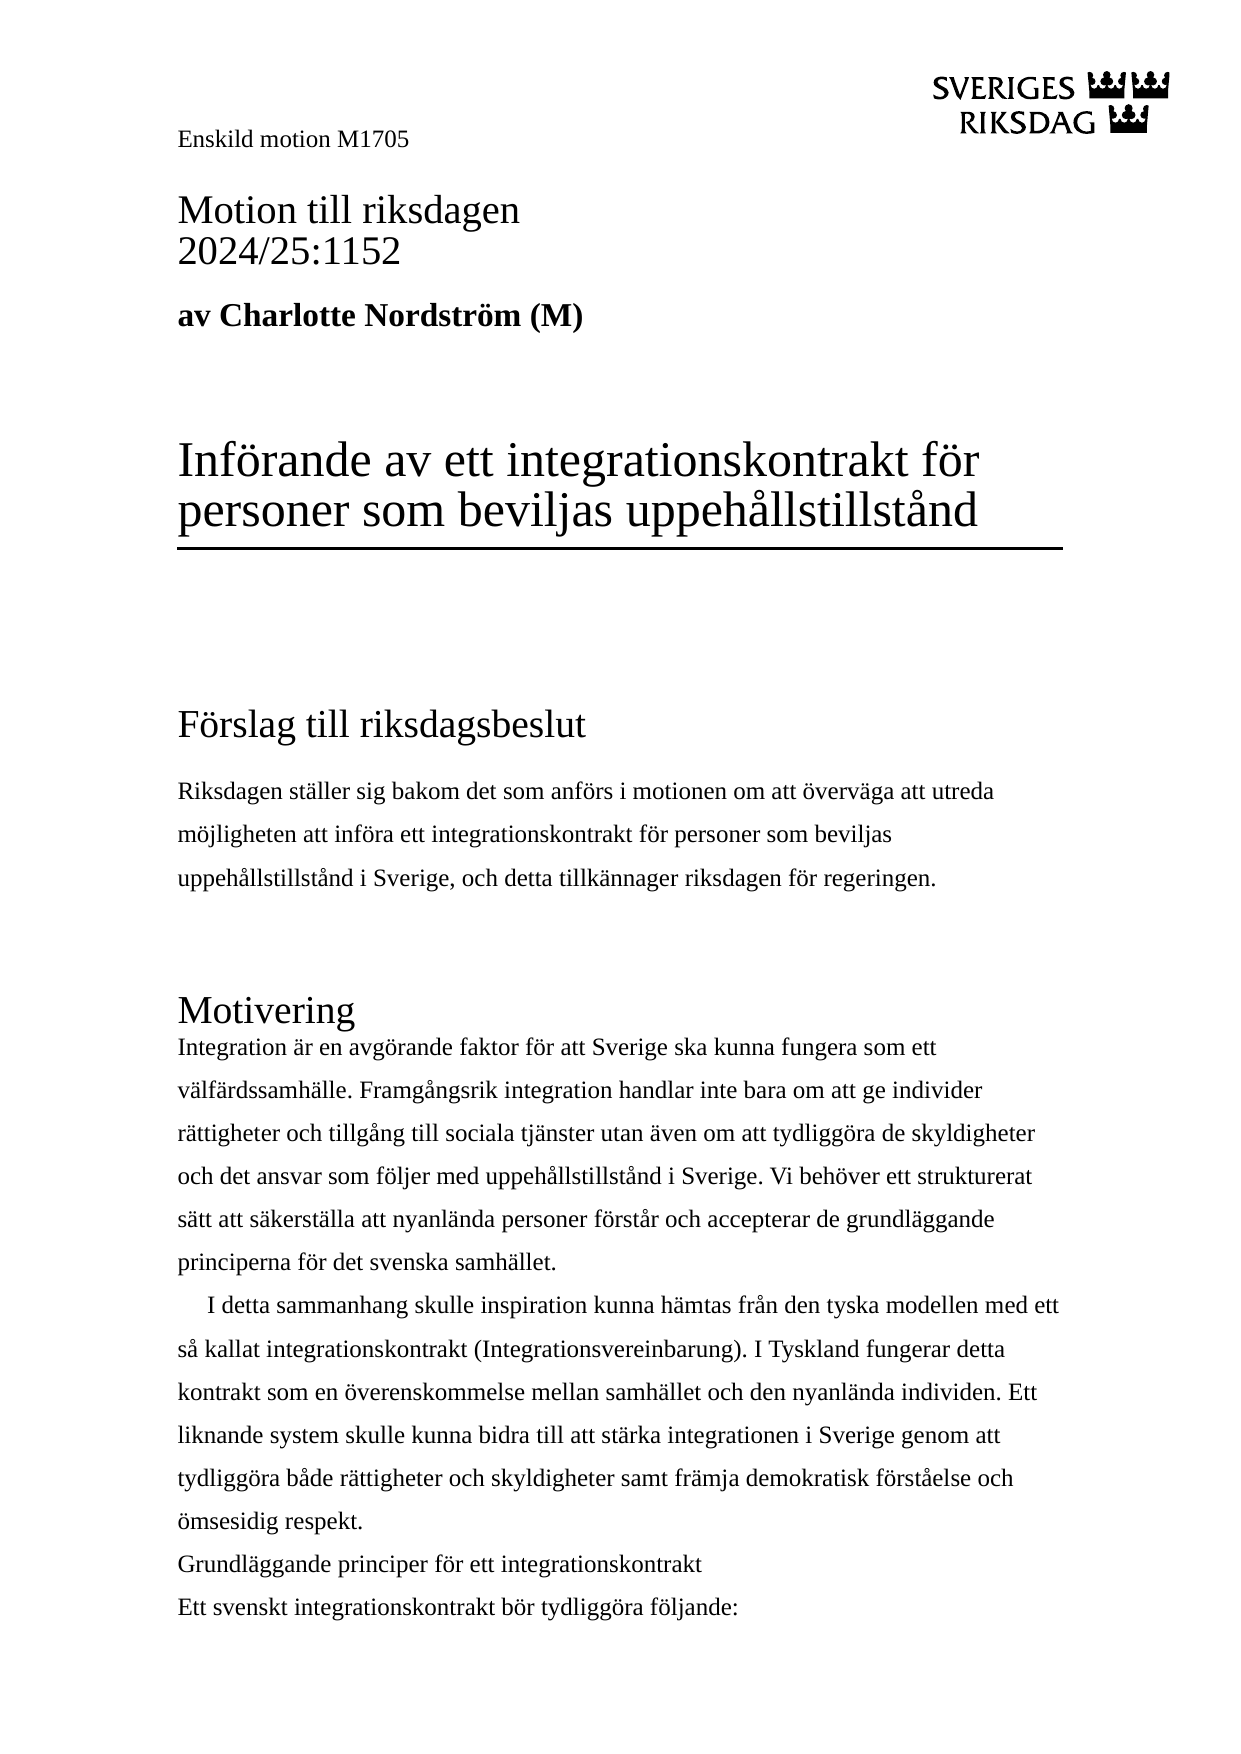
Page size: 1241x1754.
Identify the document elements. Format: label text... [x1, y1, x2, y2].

text Ett svenskt integrationskontrakt bör tydliggöra följande: [177, 1592, 1063, 1621]
text Grundläggande principer för ett integrationskontrakt [177, 1549, 1063, 1578]
text I detta sammanhang skulle inspiration kunna hämtas från den tyska modellen med ett så kallat integrationskontrakt (Integrationsvereinbarung). I Tyskland fungerar detta kontrakt som en överenskommelse mellan samhället och den nyanlända individen. Ett liknande system skulle kunna bidra till att stärka integrationen i Sverige genom att tydliggöra både rättigheter och skyldigheter samt främja demokratisk förståelse och ömsesidig respekt. [177, 1291, 1063, 1535]
text Integration är en avgörande faktor för att Sverige ska kunna fungera som ett välfärdssamhälle. Framgångsrik integration handlar inte bara om att ge individer rättigheter och tillgång till sociala tjänster utan även om att tydliggöra de skyldigheter och det ansvar som följer med uppehållstillstånd i Sverige. Vi behöver ett strukturerat sätt att säkerställa att nyanlända personer förstår och accepterar de grundläggande principerna för det svenska samhället. [177, 1032, 1063, 1276]
